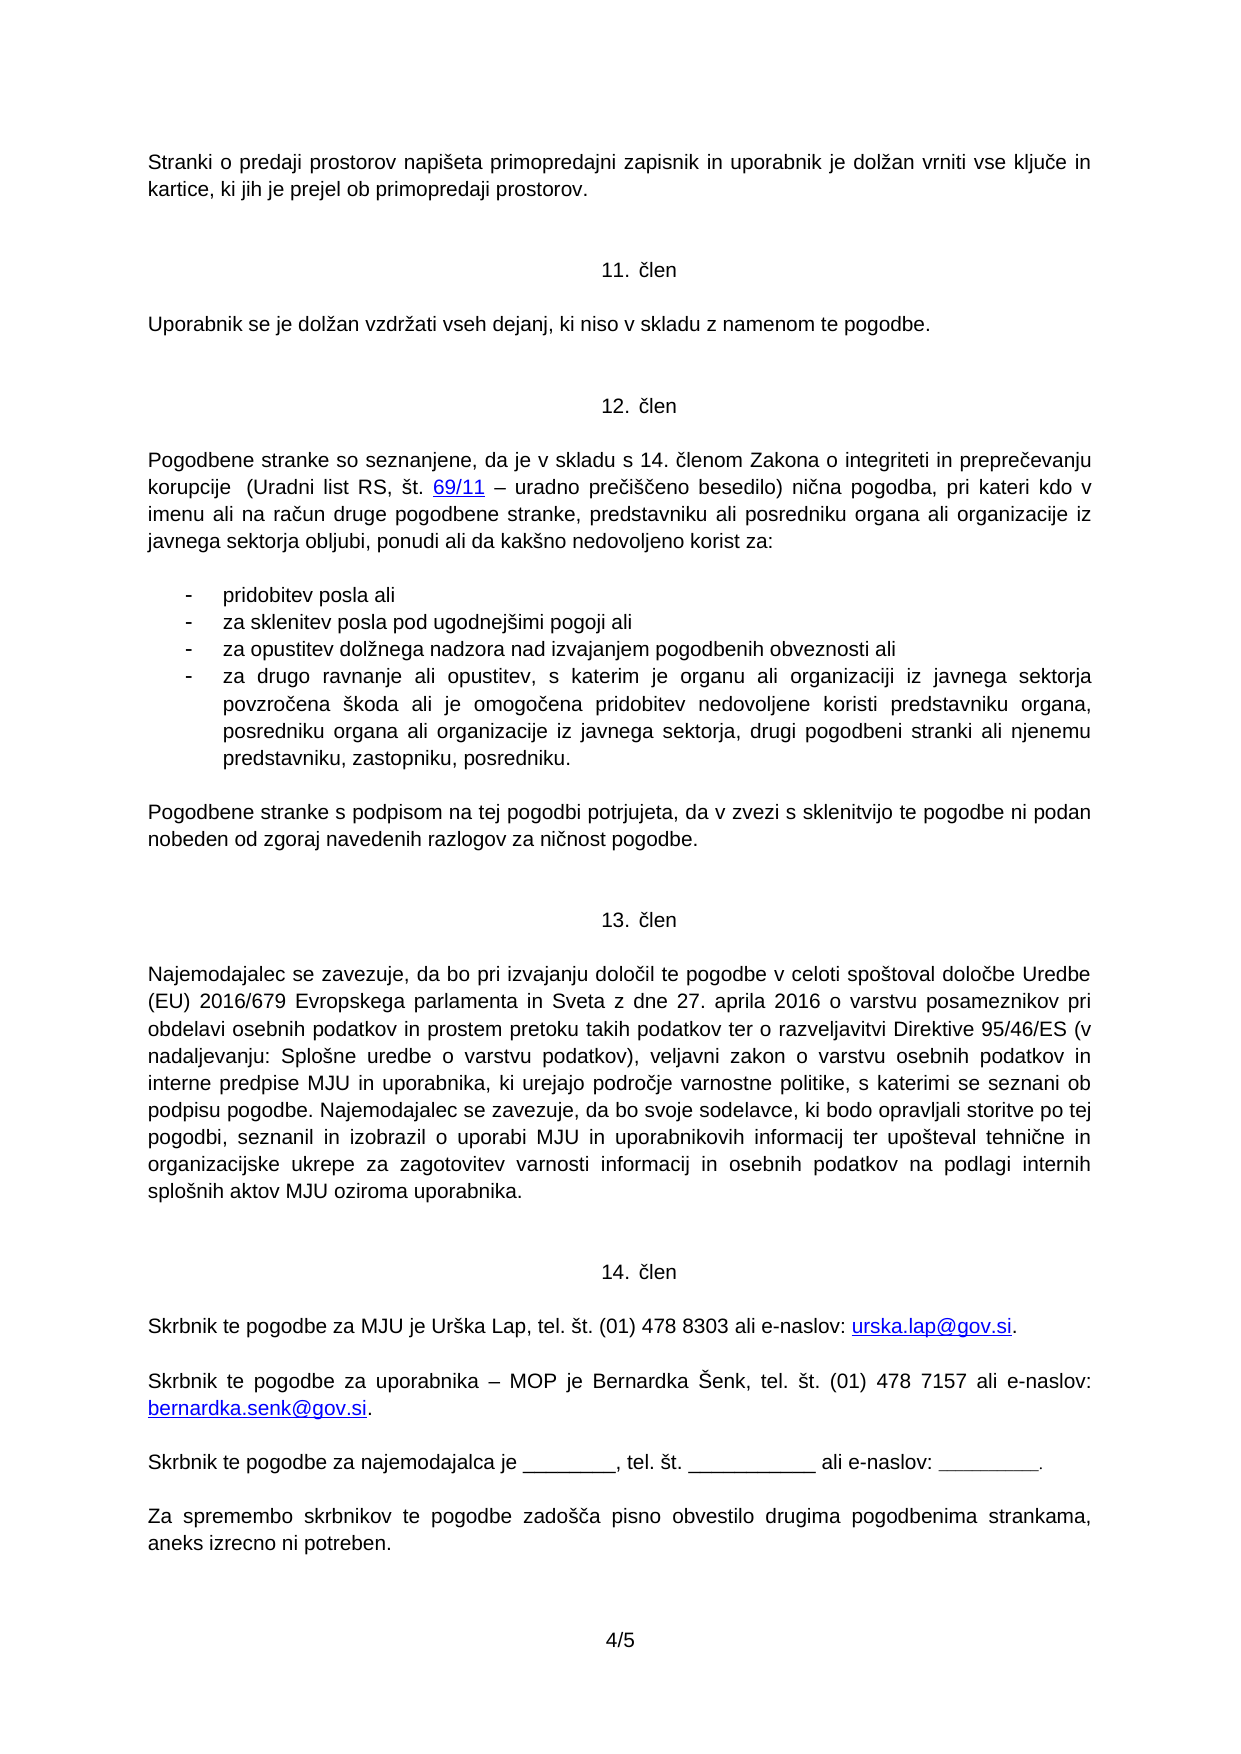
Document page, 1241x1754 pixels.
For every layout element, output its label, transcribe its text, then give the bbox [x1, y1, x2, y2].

text Pogodbene stranke s podpisom na tej pogodbi potrjujeta, da v zvezi s sklenitvijo te pogodbe ni podan nobeden od zgoraj navedenih razlogov za ničnost pogodbe. [148, 798, 1093, 852]
list pridobitev posla ali [185, 581, 1093, 608]
text Uporabnik se je dolžan vzdržati vseh dejanj, ki niso v skladu z namenom te pogodbe. [148, 310, 1093, 337]
text Pogodbene stranke so seznanjene, da je v skladu s 14. členom Zakona o integriteti in preprečevanju korupcije (Uradni list RS, št. 69/11 – uradno prečiščeno besedilo) nična pogodba, pri kateri kdo v imenu ali na račun druge pogodbene stranke, predstavniku ali posredniku organa ali organizacije iz javnega sektorja obljubi, ponudi ali da kakšno nedovoljeno korist za: [148, 446, 1093, 554]
list člen [185, 391, 1093, 418]
list za drugo ravnanje ali opustitev, s katerim je organu ali organizaciji iz javnega sektorja povzročena škoda ali je omogočena pridobitev nedovoljene koristi predstavniku organa, posredniku organa ali organizacije iz javnega sektorja, drugi pogodbeni stranki ali njenemu predstavniku, zastopniku, posredniku. [185, 662, 1093, 771]
list za sklenitev posla pod ugodnejšimi pogoji ali [185, 608, 1093, 635]
list člen [185, 256, 1093, 283]
text Skrbnik te pogodbe za najemodajalca je ________, tel. št. ___________ ali e-naslov: ____________. [148, 1448, 1093, 1475]
text Za spremembo skrbnikov te pogodbe zadošča pisno obvestilo drugima pogodbenima strankama, aneks izrecno ni potreben. [148, 1502, 1093, 1556]
text Skrbnik te pogodbe za MJU je Urška Lap, tel. št. (01) 478 8303 ali e-naslov: urska.lap@gov.si. [148, 1312, 1093, 1339]
list člen [185, 1258, 1093, 1285]
list za opustitev dolžnega nadzora nad izvajanjem pogodbenih obveznosti ali [185, 635, 1093, 662]
text Skrbnik te pogodbe za uporabnika – MOP je Bernardka Šenk, tel. št. (01) 478 7157 ali e-naslov: bernardka.senk@gov.si. [148, 1366, 1093, 1421]
text Stranki o predaji prostorov napišeta primopredajni zapisnik in uporabnik je dolžan vrniti vse ključe in kartice, ki jih je prejel ob primopredaji prostorov. [148, 148, 1093, 202]
text Najemodajalec se zavezuje, da bo pri izvajanju določil te pogodbe v celoti spoštoval določbe Uredbe (EU) 2016/679 Evropskega parlamenta in Sveta z dne 27. aprila 2016 o varstvu posameznikov pri obdelavi osebnih podatkov in prostem pretoku takih podatkov ter o razveljavitvi Direktive 95/46/ES (v nadaljevanju: Splošne uredbe o varstvu podatkov), veljavni zakon o varstvu osebnih podatkov in interne predpise MJU in uporabnika, ki urejajo področje varnostne politike, s katerimi se seznani ob podpisu pogodbe. Najemodajalec se zavezuje, da bo svoje sodelavce, ki bodo opravljali storitve po tej pogodbi, seznanil in izobrazil o uporabi MJU in uporabnikovih informacij ter upošteval tehnične in organizacijske ukrepe za zagotovitev varnosti informacij in osebnih podatkov na podlagi internih splošnih aktov MJU oziroma uporabnika. [148, 960, 1093, 1204]
list člen [185, 906, 1093, 933]
